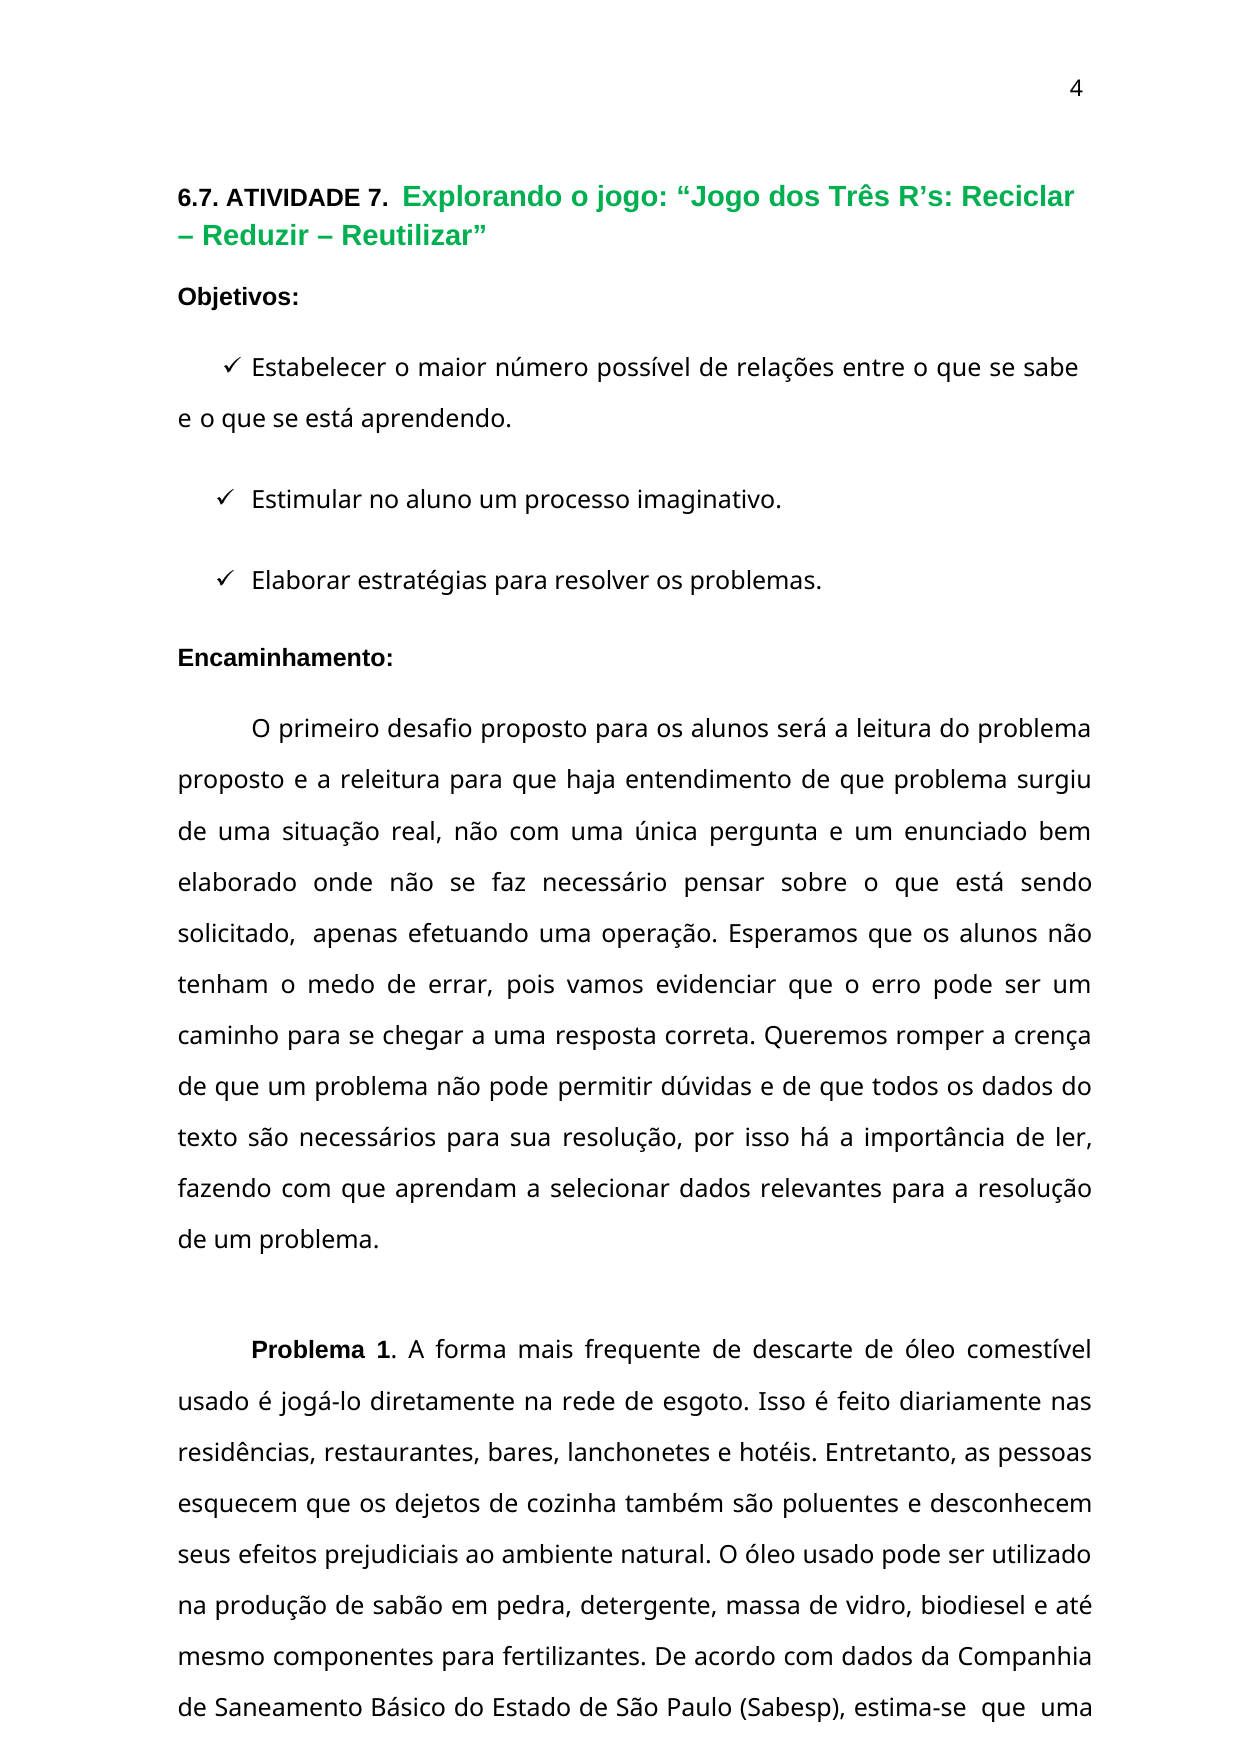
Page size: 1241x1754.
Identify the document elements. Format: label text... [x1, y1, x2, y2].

subtitle Encaminhamento: [177, 643, 1105, 671]
text 6.7. ATIVIDADE 7. Explorando o jogo: “Jogo dos Três R’s: Reciclar [177, 179, 1105, 213]
subtitle Reduzir – Reutilizar” [177, 218, 1105, 252]
list Estimular no aluno um processo imaginativo. [215, 481, 1105, 515]
list Estabelecer o maior número possível de relações entre o que se sabe e o que se está aprendendo. [177, 350, 1092, 435]
text O primeiro desafio proposto para os alunos será a leitura do problema proposto e a releitura para que haja entendimento de que problema surgiu de uma situação real, não com uma única pergunta e um enunciado bem elaborado onde não se faz necessário pensar sobre o que está sendo solicitado, apenas efetuando uma operação. Esperamos que os alunos não tenham o medo de errar, pois vamos evidenciar que o erro pode ser um caminho para se chegar a uma resposta correta. Queremos romper a crença de que um problema não pode permitir dúvidas e de que todos os dados do texto são necessários para sua resolução, por isso há a importância de ler, fazendo com que aprendam a selecionar dados relevantes para a resolução de um problema. [177, 711, 1093, 1256]
list Elaborar estratégias para resolver os problemas. [215, 562, 1105, 596]
subtitle Objetivos: [177, 282, 1105, 310]
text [177, 1332, 1093, 1723]
